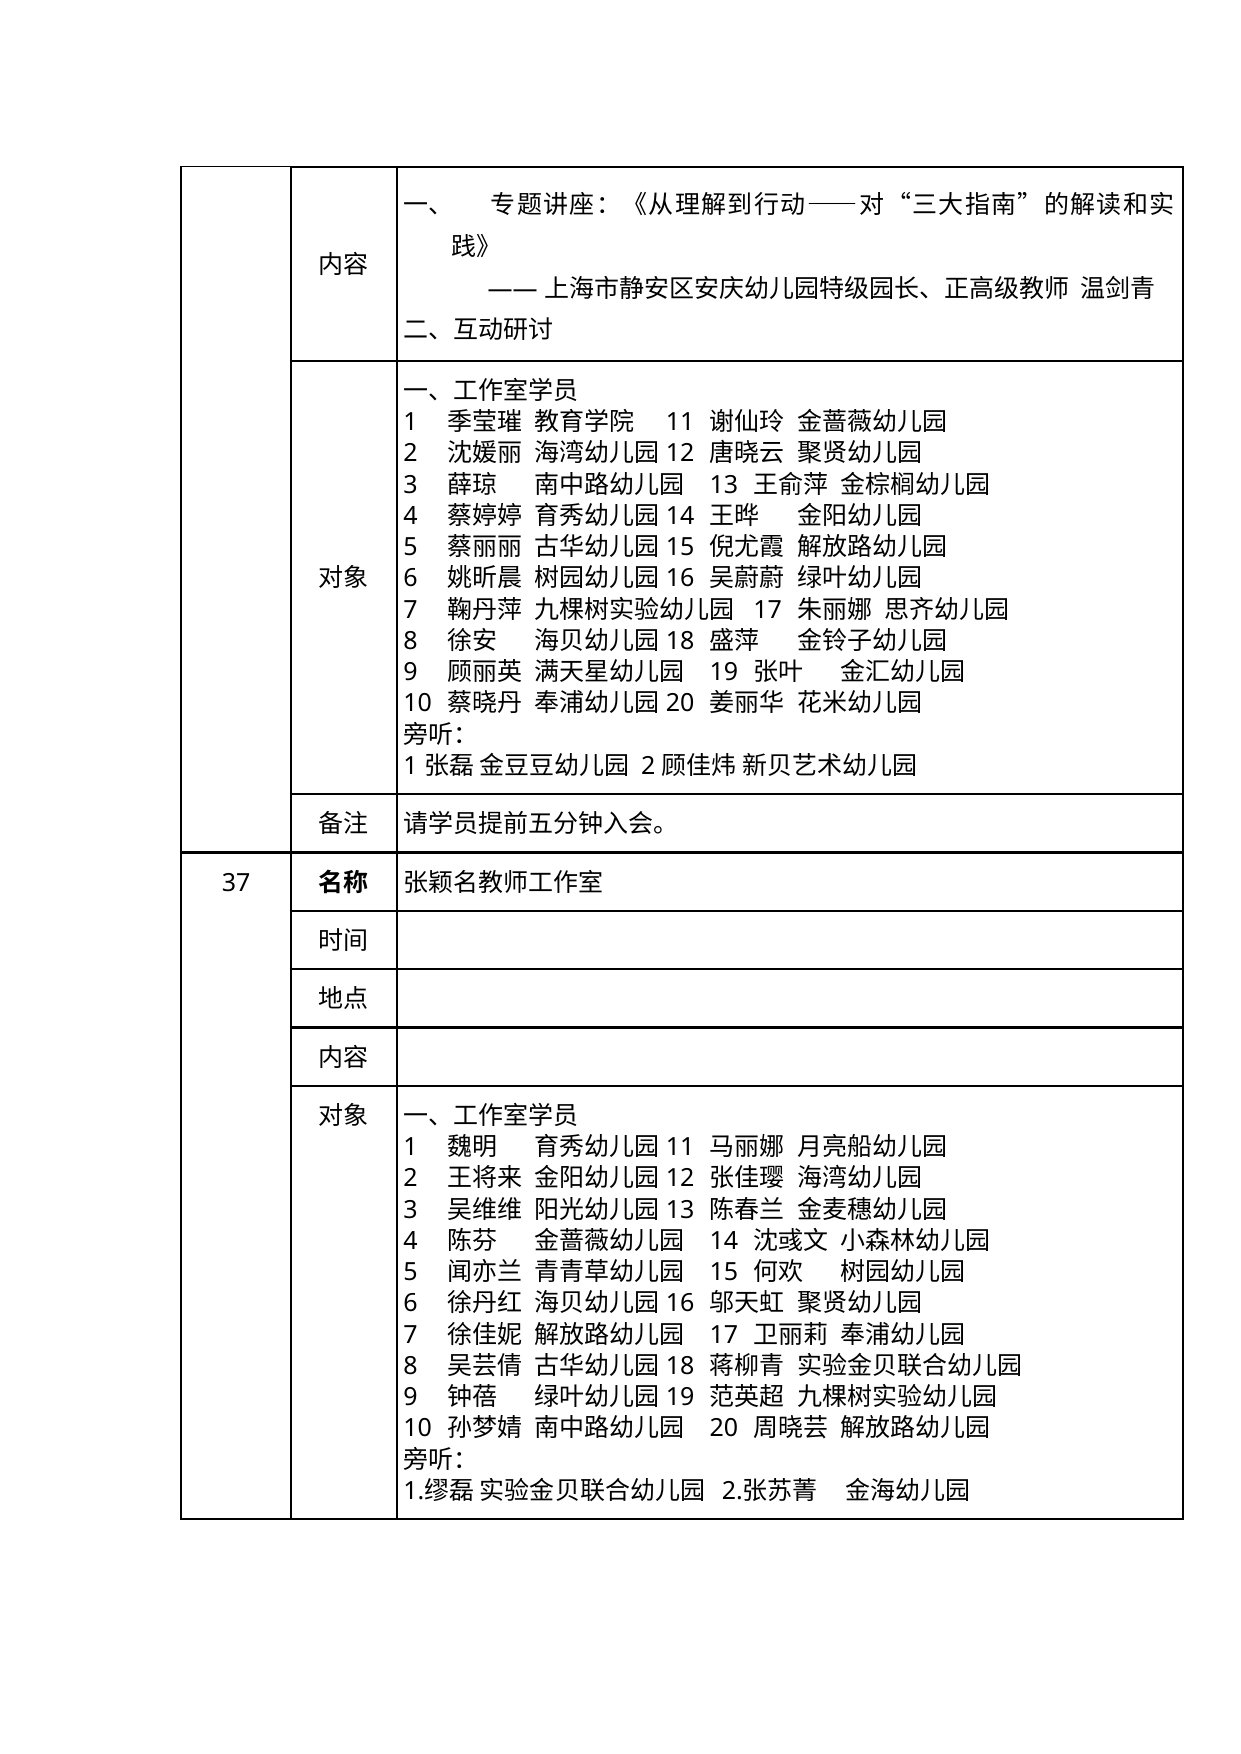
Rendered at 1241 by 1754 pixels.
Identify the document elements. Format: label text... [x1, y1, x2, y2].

table_cell 37 [182, 854, 290, 1518]
table_cell 内容 [292, 168, 396, 360]
table_cell [398, 1029, 1182, 1085]
table_cell 张颖名教师工作室 [398, 854, 1182, 910]
table_cell 时间 [292, 912, 396, 968]
table_cell 名称 [292, 854, 396, 910]
table_cell 内容 [292, 1029, 396, 1085]
table_cell 对象 [292, 1087, 396, 1518]
table_cell 备注 [292, 795, 396, 851]
table_cell 专题讲座：《从理解到行动——对“三大指南”的解读和实践》 —— 上海市静安区安庆幼儿园特级园长、正高级教师 温剑青 二、互动研讨 [398, 168, 1182, 360]
table_cell [398, 912, 1182, 968]
table_cell 对象 [292, 362, 396, 793]
table_cell 一、工作室学员 1 季莹璀 教育学院 11 谢仙玲 金蔷薇幼儿园 2 沈媛丽 海湾幼儿园 12 唐晓云 聚贤幼儿园 3 薛琼 南中路幼儿园 13 王俞萍 金棕榈幼儿园 4 蔡婷婷 育秀幼儿园 14 王晔 金阳幼儿园 5 蔡丽丽 古华幼儿园 15 倪尤霞 解放路幼儿园 6 姚昕晨 树园幼儿园 16 吴蔚蔚 绿叶幼儿园 7 鞠丹萍 九棵树实验幼儿园 17 朱丽娜 思齐幼儿园 8 徐安 海贝幼儿园 18 盛萍 金铃子幼儿园 9 顾丽英 满天星幼儿园 19 张叶 金汇幼儿园 10 蔡晓丹 奉浦幼儿园 20 姜丽华 花米幼儿园 旁听： 1 张磊 金豆豆幼儿园 2 顾佳炜 新贝艺术幼儿园 [398, 362, 1182, 793]
table_cell [398, 970, 1182, 1026]
table_cell 一、工作室学员 1 魏明 育秀幼儿园 11 马丽娜 月亮船幼儿园 2 王将来 金阳幼儿园 12 张佳璎 海湾幼儿园 3 吴维维 阳光幼儿园 13 陈春兰 金麦穗幼儿园 4 陈芬 金蔷薇幼儿园 14 沈彧文 小森林幼儿园 5 闻亦兰 青青草幼儿园 15 何欢 树园幼儿园 6 徐丹红 海贝幼儿园 16 邬天虹 聚贤幼儿园 7 徐佳妮 解放路幼儿园 17 卫丽莉 奉浦幼儿园 8 吴芸倩 古华幼儿园 18 蒋柳青 实验金贝联合幼儿园 9 钟蓓 绿叶幼儿园 19 范英超 九棵树实验幼儿园 10 孙梦婧 南中路幼儿园 20 周晓芸 解放路幼儿园 旁听： 1.缪磊 实验金贝联合幼儿园 2.张苏菁 金海幼儿园 [398, 1087, 1182, 1518]
table_cell 请学员提前五分钟入会。 [398, 795, 1182, 851]
table_cell 地点 [292, 970, 396, 1026]
